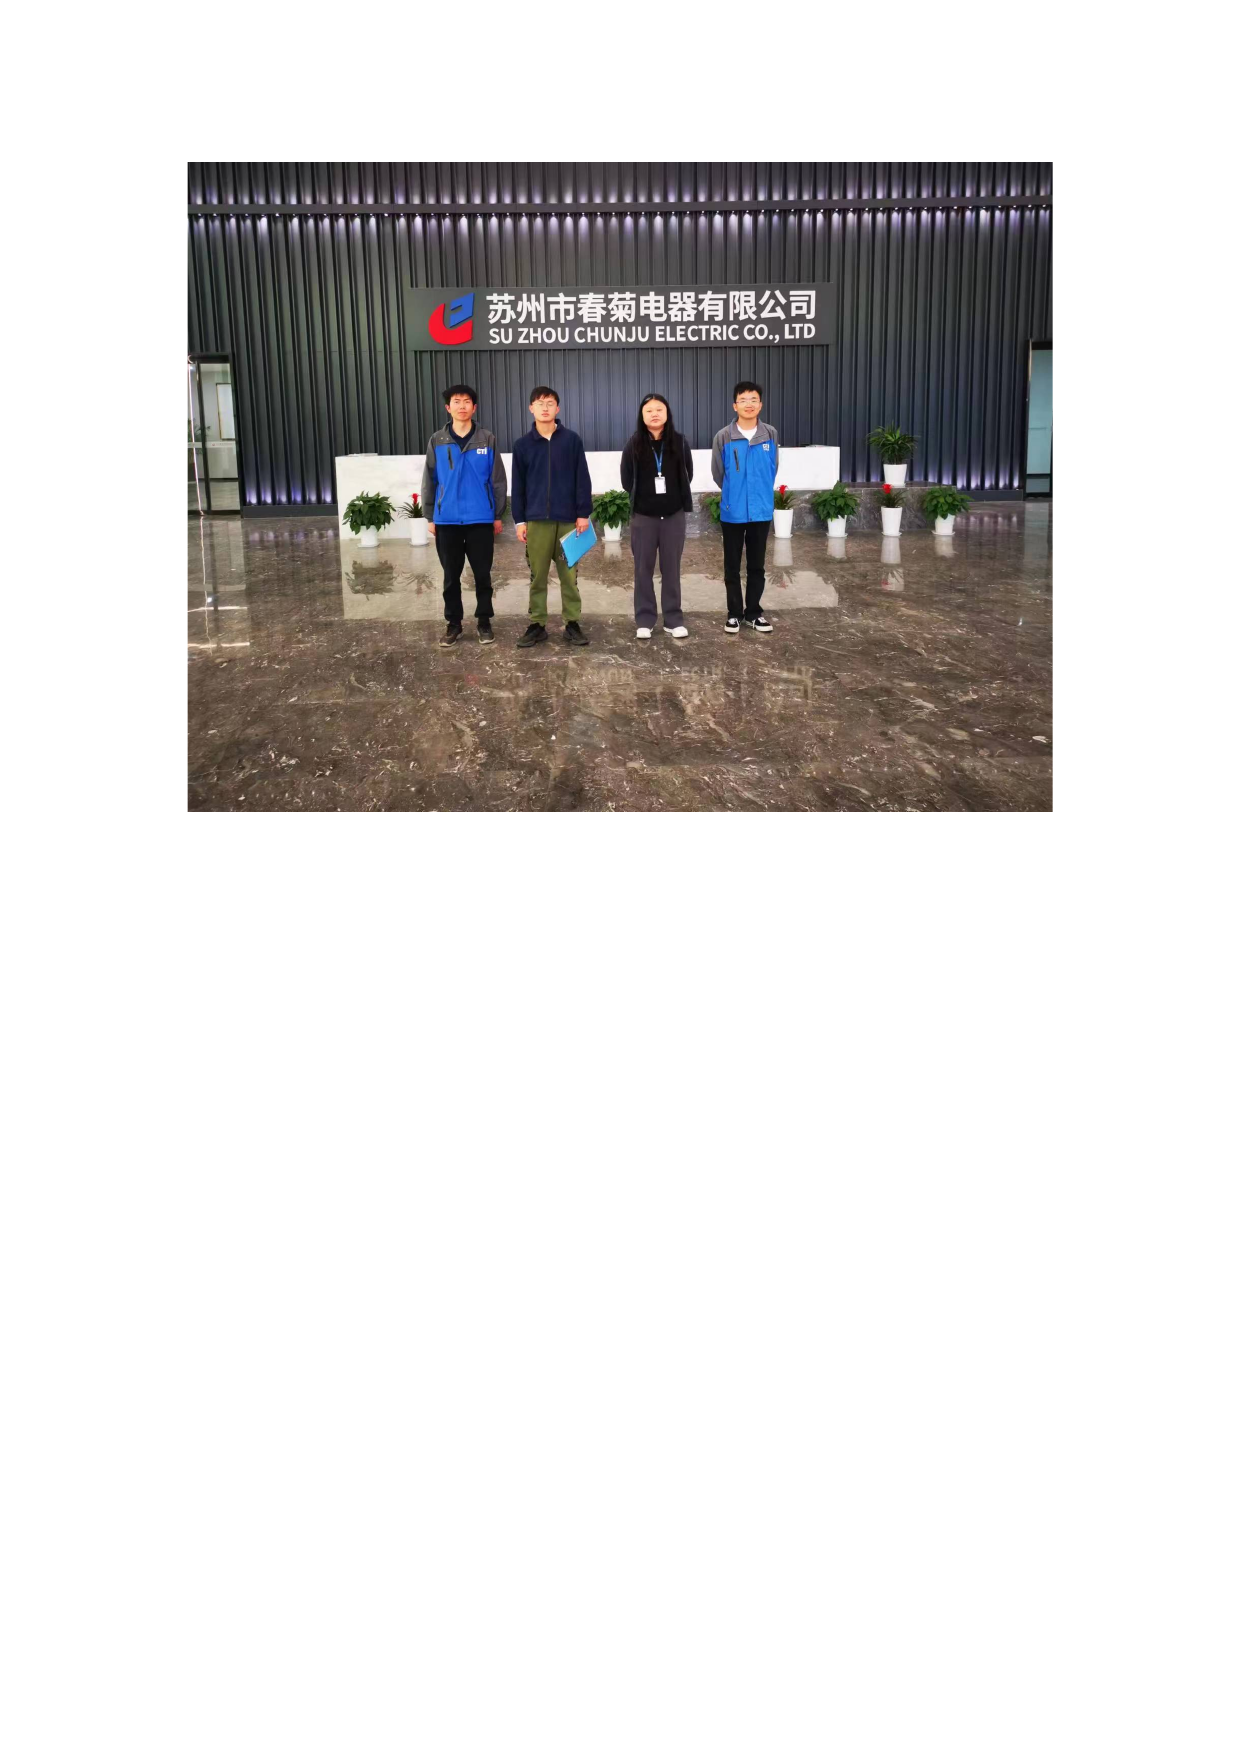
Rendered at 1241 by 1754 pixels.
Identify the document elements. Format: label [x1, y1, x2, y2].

picture [187, 162, 1053, 812]
